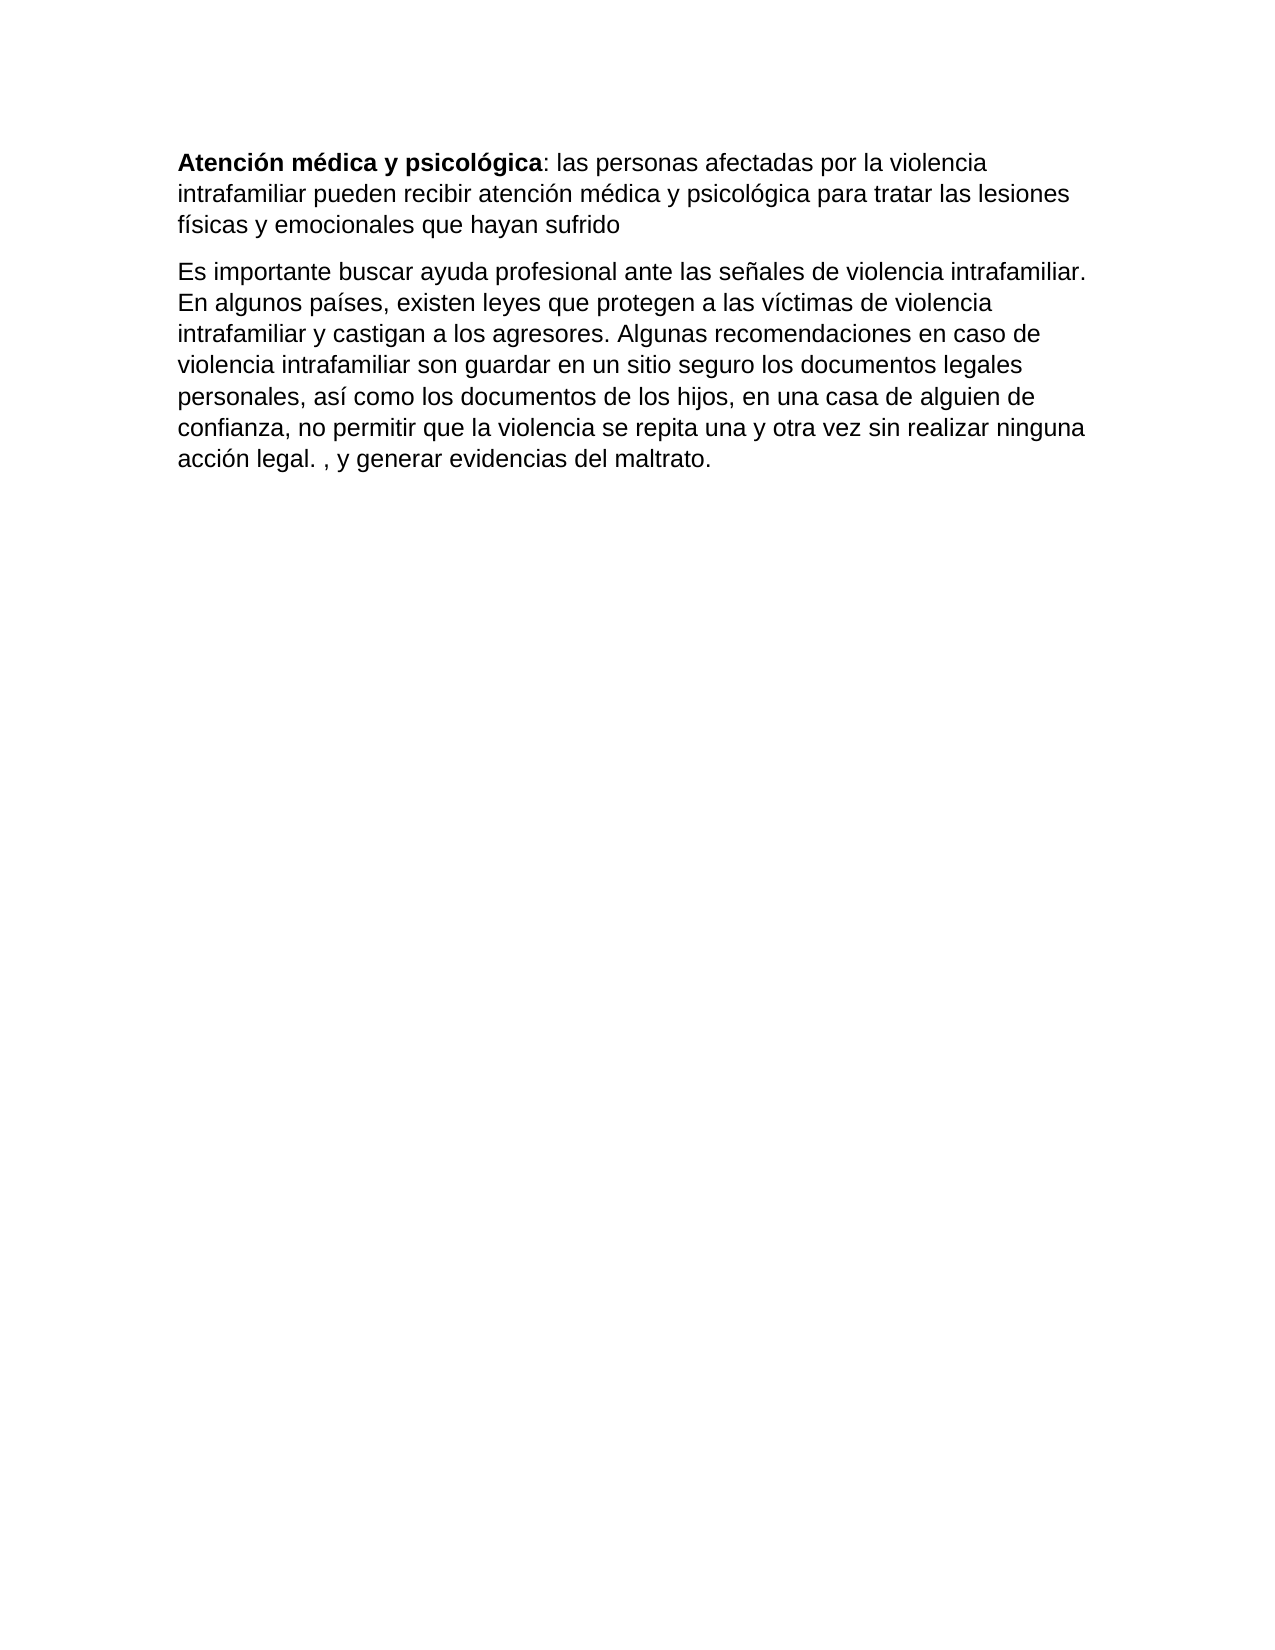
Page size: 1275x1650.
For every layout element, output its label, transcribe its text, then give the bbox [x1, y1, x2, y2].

text Es importante buscar ayuda profesional ante las señales de violencia intrafamiliar. En algunos países, existen leyes que protegen a las víctimas de violencia intrafamiliar y castigan a los agresores. Algunas recomendaciones en caso de violencia intrafamiliar son guardar en un sitio seguro los documentos legales personales, así como los documentos de los hijos, en una casa de alguien de confianza, no permitir que la violencia se repita una y otra vez sin realizar ninguna acción legal. , y generar evidencias del maltrato. [177, 257, 1098, 472]
text Atención médica y psicológica: las personas afectadas por la violencia intrafamiliar pueden recibir atención médica y psicológica para tratar las lesiones físicas y emocionales que hayan sufrido [177, 148, 1098, 238]
